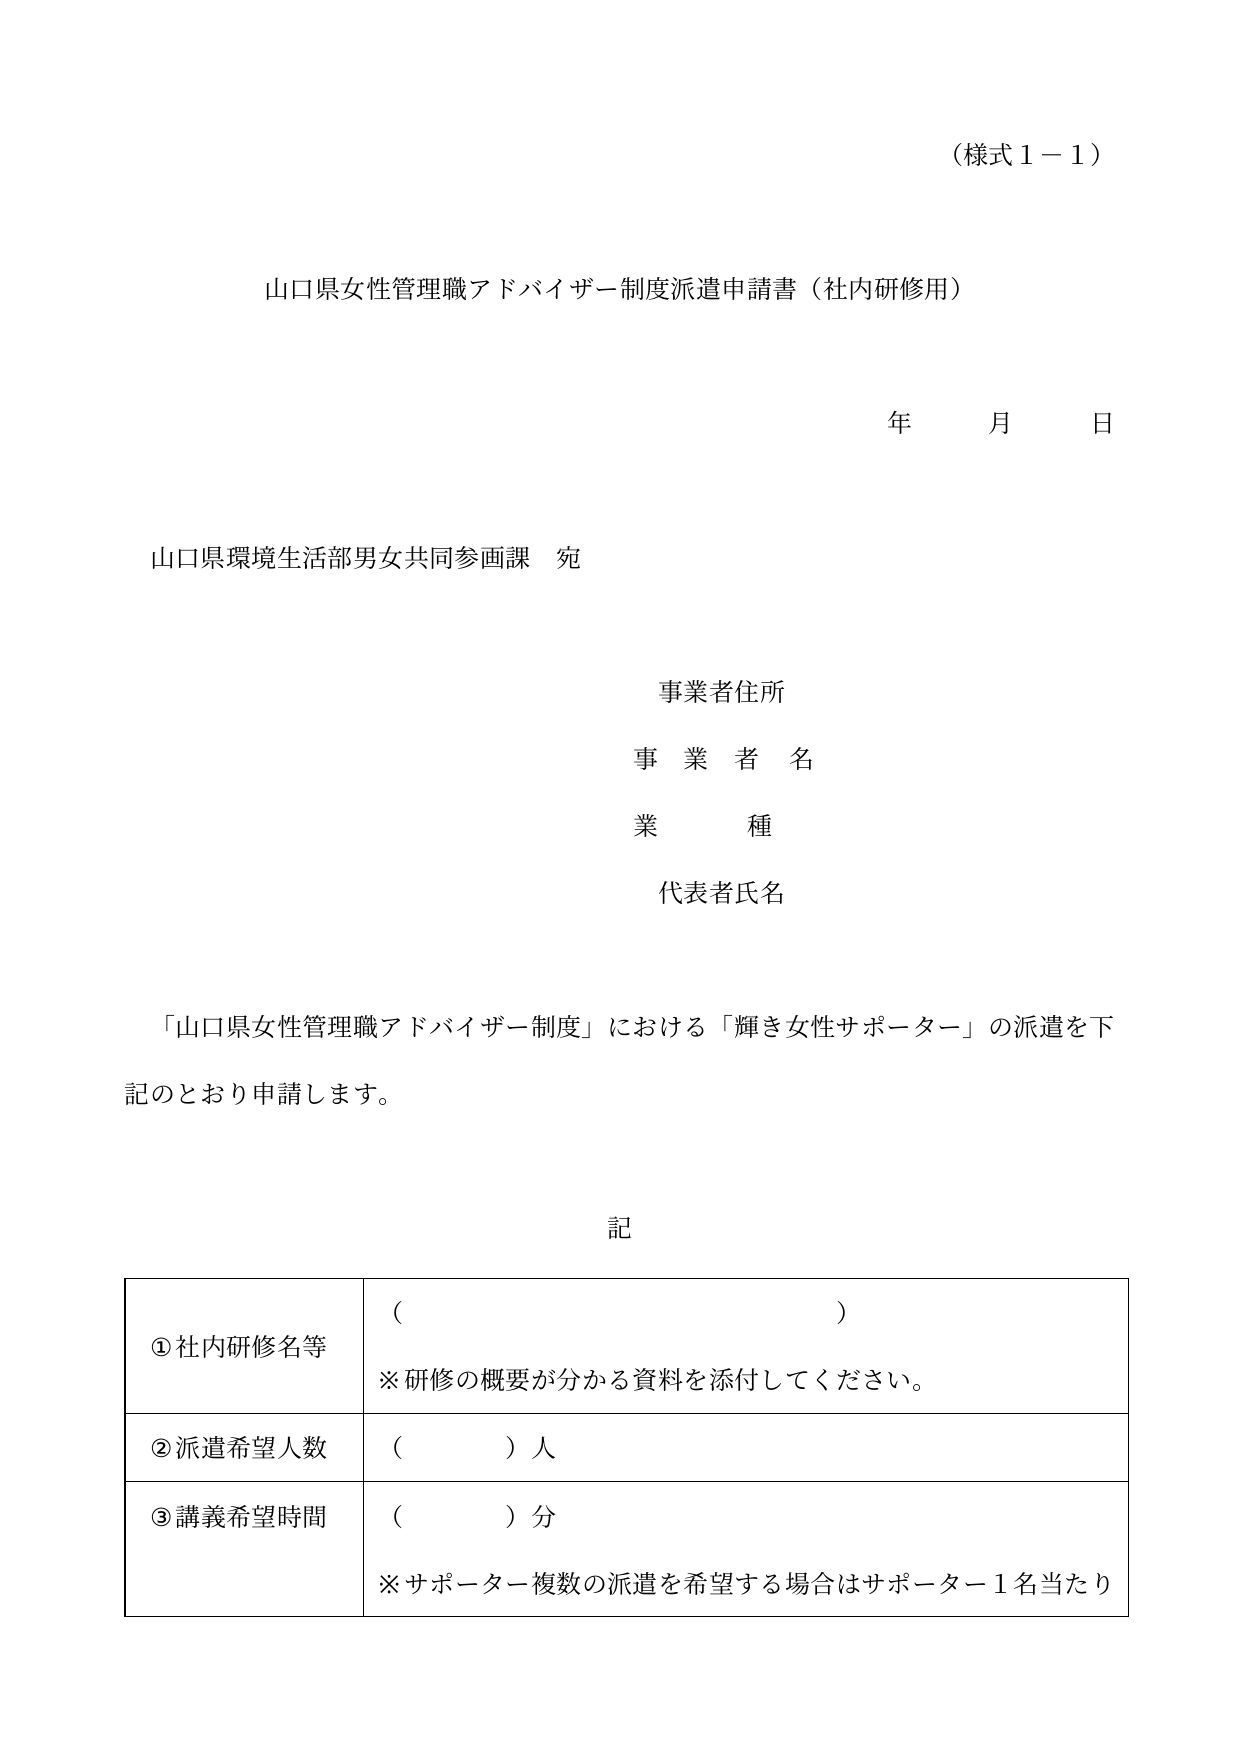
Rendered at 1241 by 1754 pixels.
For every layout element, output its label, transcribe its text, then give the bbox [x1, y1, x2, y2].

table_cell 派遣希望人数 [126, 1414, 363, 1481]
text 事業者住所 [124, 657, 1116, 724]
text 山口県女性管理職アドバイザー制度派遣申請書（社内研修用） [124, 254, 1116, 321]
text 代表者氏名 [124, 858, 1116, 925]
table_cell （ ）人 [364, 1414, 1128, 1481]
table_header 社内研修名等 [126, 1279, 363, 1413]
text 事業者名 [124, 724, 1116, 791]
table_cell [364, 1482, 1128, 1616]
text 山口県環境生活部男女共同参画課 宛 [124, 523, 1116, 590]
text 記 [124, 1193, 1116, 1261]
text （様式１－１） [124, 120, 1116, 187]
table_cell 講義希望時間 [126, 1482, 363, 1616]
text 年 月 日 [124, 388, 1116, 456]
table_header （ ） ※研修の概要が分かる資料を添付してください。 [364, 1279, 1128, 1413]
text 「山口県女性管理職アドバイザー制度」における「輝き女性サポーター」の派遣を下記のとおり申請します。 [124, 992, 1116, 1126]
text 業種 [124, 791, 1116, 858]
